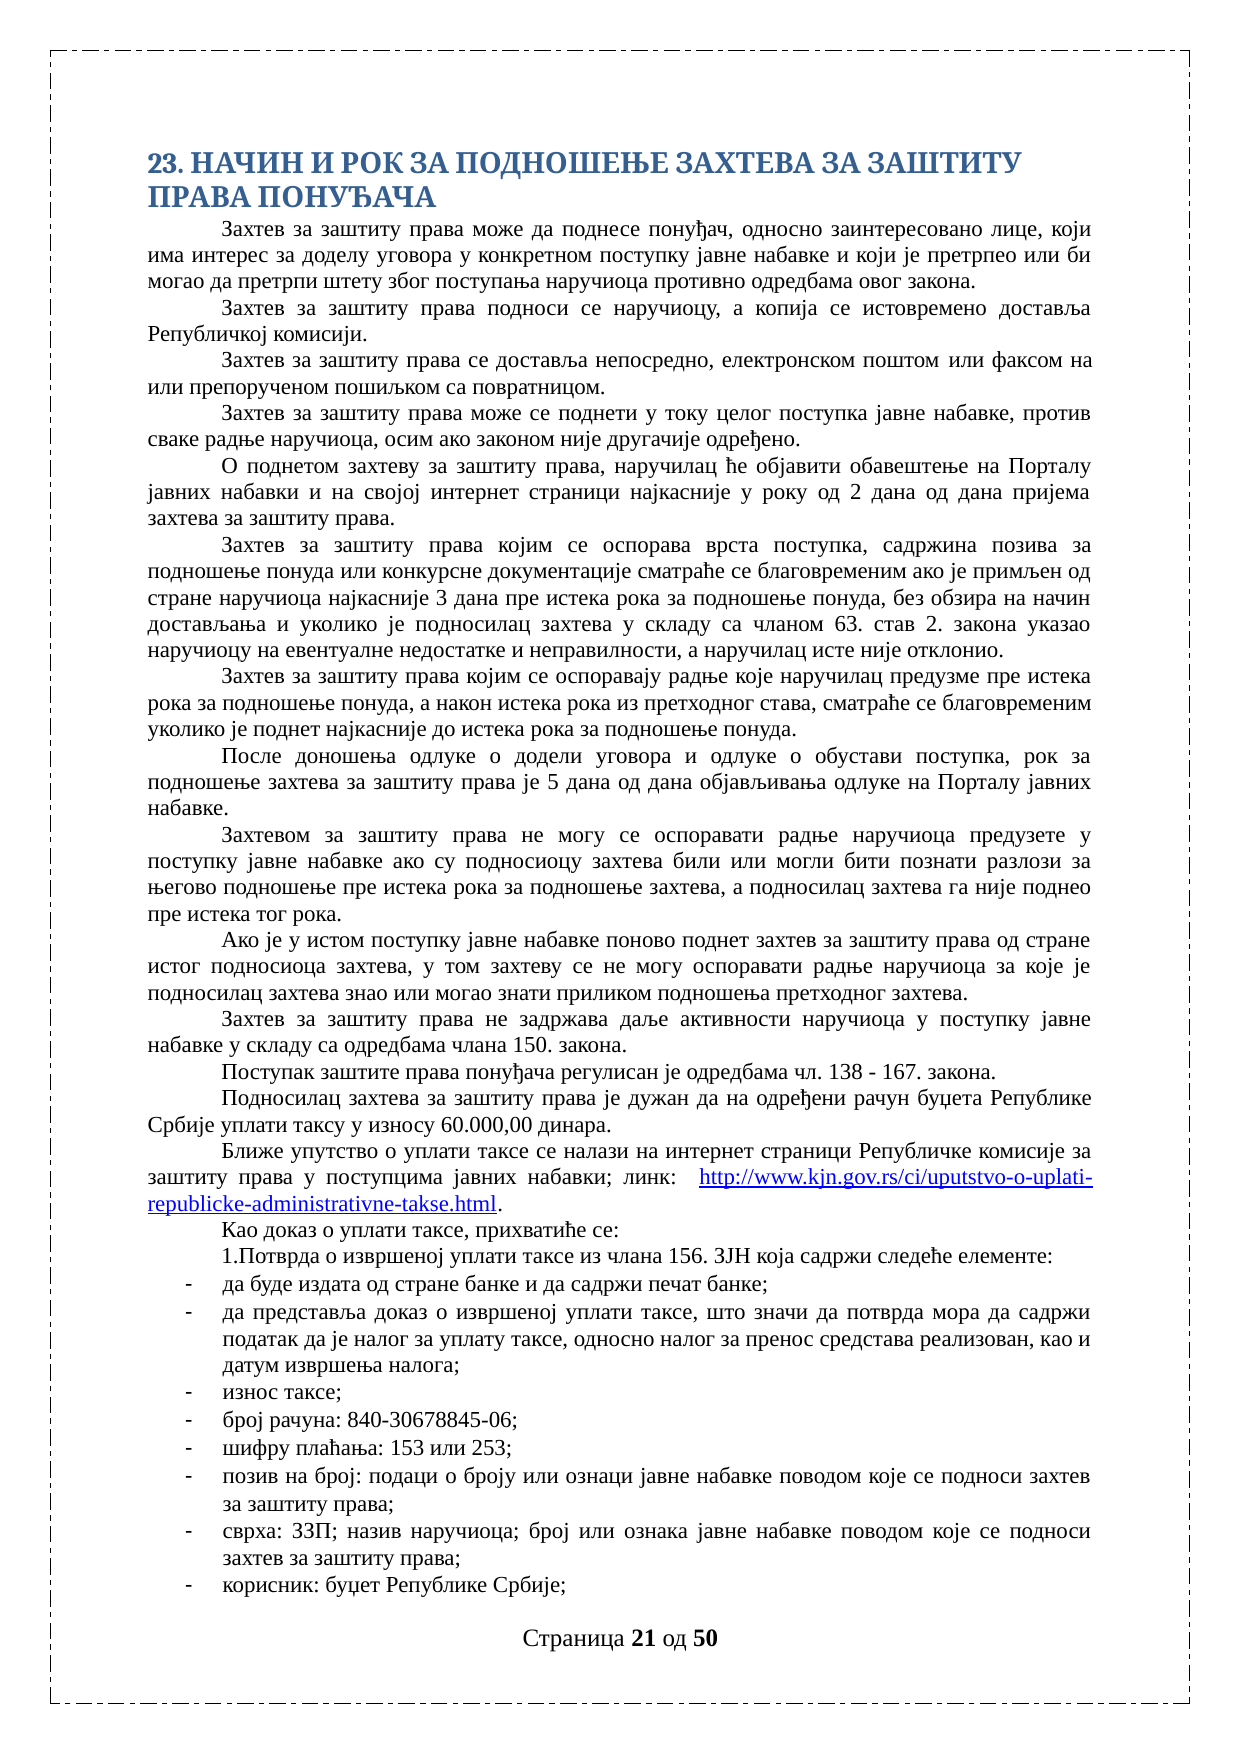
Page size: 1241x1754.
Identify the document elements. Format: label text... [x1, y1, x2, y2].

list шифру плаћања: 153 или 253; [185, 1433, 1093, 1462]
text Ближе упутство о уплати таксе се налази на интернет страници Републичке комисије за заштиту права у поступцима јавних набавки; линк: http://www.kjn.gov.rs/ci/uputstvo-o-uplati-republicke-administrativne-takse.html. [147, 1137, 1093, 1216]
list да представља доказ о извршеној уплати таксе, што значи да потврда мора да садржи податак да је налог за уплату таксе, односно налог за пренос средстава реализован, као и датум извршења налога; [185, 1297, 1093, 1377]
text 1.Потврда о извршеној уплати таксе из члана 156. ЗЈН која садржи следеће елементе: [147, 1242, 1093, 1269]
text Захтев за заштиту права не задржава даље активности наручиоца у поступку јавне набавке у складу са одредбама члана 150. закона. [147, 1005, 1093, 1058]
list позив на број: подаци о броју или ознаци јавне набавке поводом које се подноси захтев за заштиту права; [185, 1462, 1093, 1516]
list корисник: буџет Републике Србије; [185, 1570, 1093, 1598]
text Захтев за заштиту права се доставља непосредно, електронском поштом или факсом на или препорученом пошиљком са повратницом. [147, 346, 1093, 399]
subtitle 23. НАЧИН И РОК ЗА ПОДНОШЕЊЕ ЗАХТЕВА ЗА ЗАШТИТУ ПРАВА ПОНУЂАЧА [147, 147, 1093, 214]
list износ таксе; [185, 1377, 1093, 1406]
text Поступак заштите права понуђача регулисан је одредбама чл. 138 - 167. закона. [147, 1058, 1093, 1084]
text Подносилац захтева за заштиту права је дужан да на одређени рачун буџета Републике Србије уплати таксу у износу 60.000,00 динара. [147, 1084, 1093, 1137]
text Ако је у истом поступку јавне набавке поново поднет захтев за заштиту права од стране истог подносиоца захтева, у том захтеву се не могу оспоравати радње наручиоца за које је подносилац захтева знао или могао знати приликом подношења претходног захтева. [147, 926, 1093, 1005]
text После доношења одлуке о додели уговора и одлуке о обустави поступка, рок за подношење захтева за заштиту права је 5 дана од дана објављивања одлуке на Порталу јавних набавке. [147, 742, 1093, 821]
text Захтевом за заштиту права не могу се оспоравати радње наручиоца предузете у поступку јавне набавке ако су подносиоцу захтева били или могли бити познати разлози за његово подношење пре истека рока за подношење захтева, а подносилац захтева га није поднео пре истека тог рока. [147, 821, 1093, 926]
text Захтев за заштиту права подноси се наручиоцу, а копија се истовремено доставља Републичкој комисији. [147, 294, 1093, 346]
text Захтев за заштиту права којим се оспоравају радње које наручилац предузме пре истека рока за подношење понуда, а након истека рока из претходног става, сматраће се благовременим уколико је поднет најкасније до истека рока за подношење понуда. [147, 663, 1093, 742]
list да буде издата од стране банке и да садржи печат банке; [185, 1269, 1093, 1297]
text Захтев за заштиту права може се поднети у току целог поступка јавне набавке, против сваке радње наручиоца, осим ако законом није другачије одређено. [147, 399, 1093, 452]
list сврха: ЗЗП; назив наручиоца; број или ознака јавне набавке поводом које се подноси захтев за заштиту права; [185, 1516, 1093, 1570]
list број рачуна: 840-30678845-06; [185, 1406, 1093, 1433]
text О поднетом захтеву за заштиту права, наручилац ће објавити обавештење на Порталу јавних набавки и на својој интернет страници најкасније у року од 2 дана од дана пријема захтева за заштиту права. [147, 452, 1093, 531]
text Захтев за заштиту права којим се оспорава врста поступка, садржина позива за подношење понуда или конкурсне документације сматраће се благовременим ако је примљен од стране наручиоца најкасније 3 дана пре истека рока за подношење понуда, без обзира на начин достављања и уколико је подносилац захтева у складу са чланом 63. став 2. закона указао наручиоцу на евентуалне недостатке и неправилности, а наручилац исте није отклонио. [147, 531, 1093, 663]
text Захтев за заштиту права може да поднесе понуђач, односно заинтересовано лице, који има интерес за доделу уговора у конкретном поступку јавне набавке и који је претрпео или би могао да претрпи штету због поступања наручиоца противно одредбама овог закона. [147, 214, 1093, 294]
text Као доказ о уплати таксе, прихватиће се: [147, 1216, 1093, 1242]
